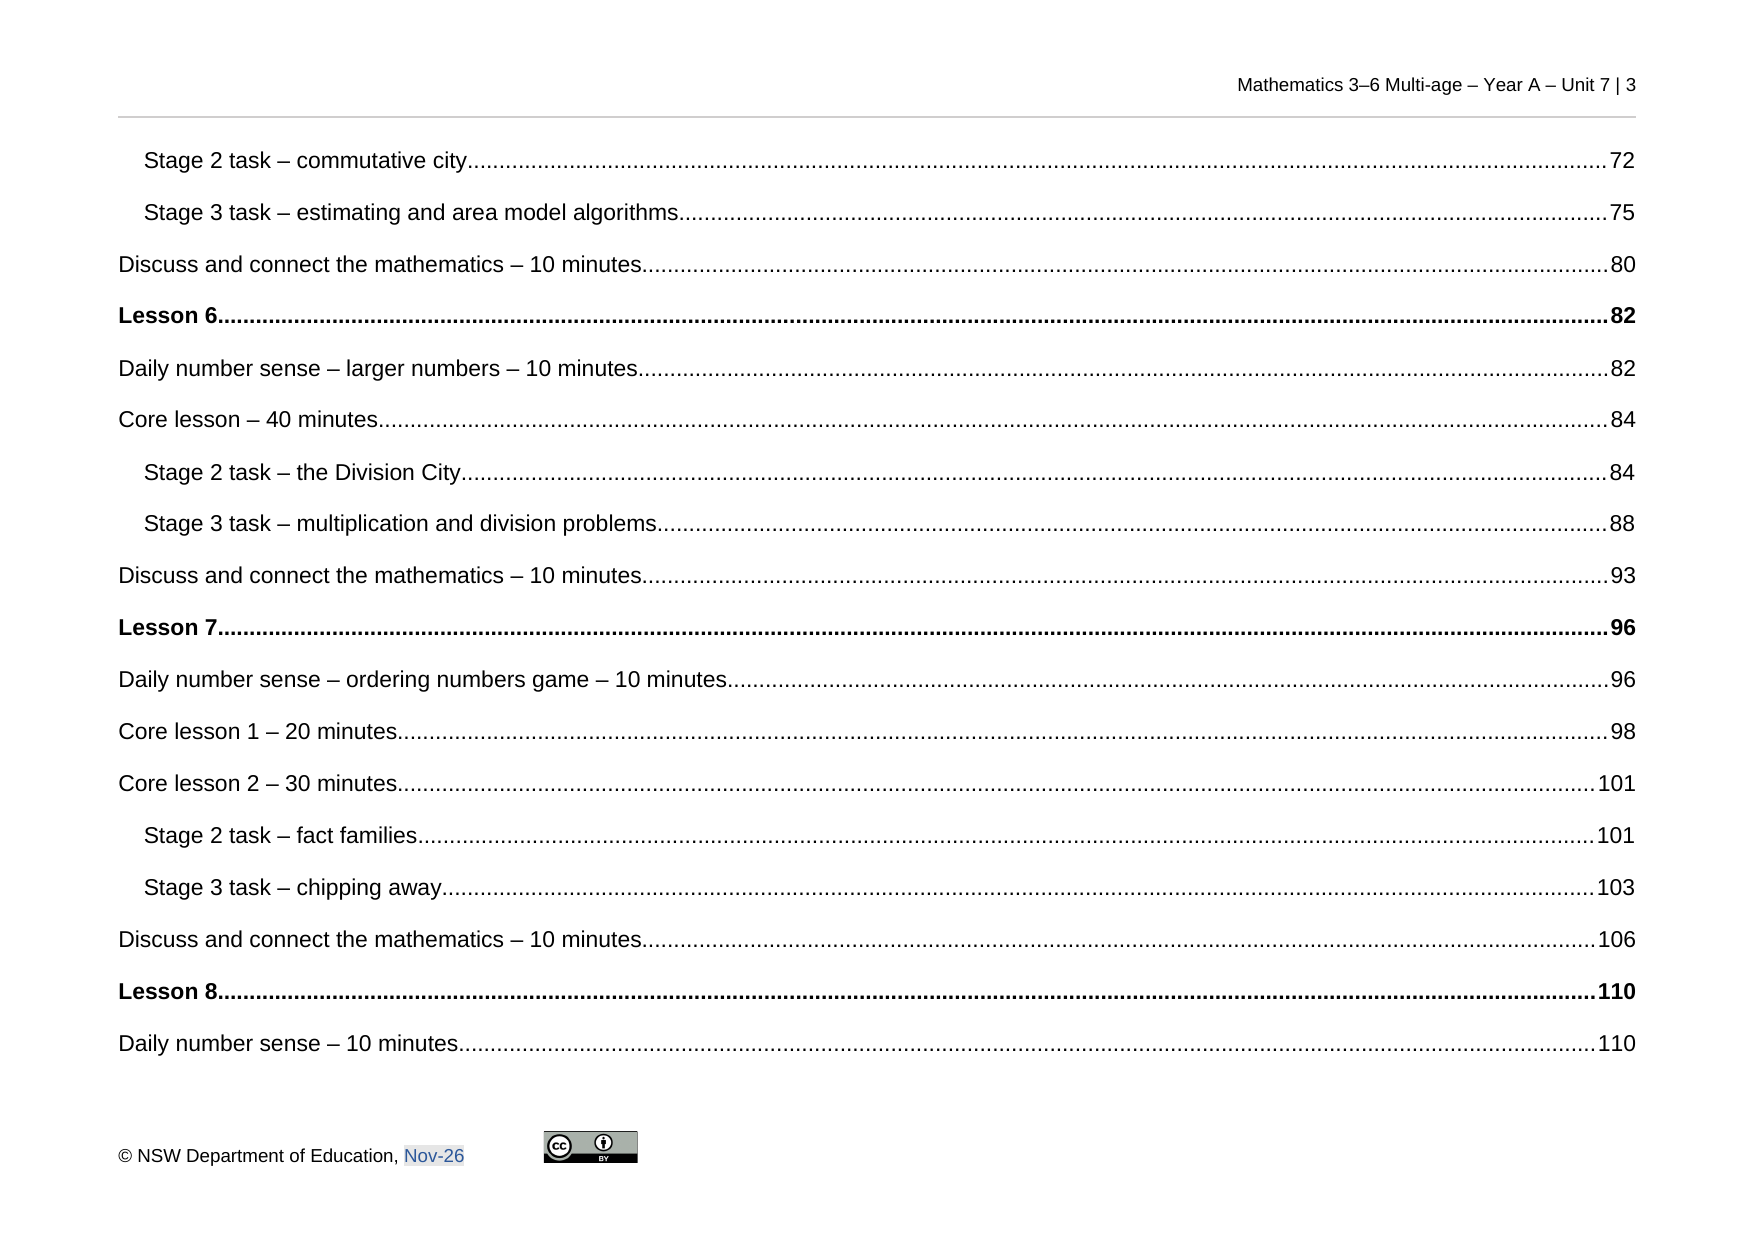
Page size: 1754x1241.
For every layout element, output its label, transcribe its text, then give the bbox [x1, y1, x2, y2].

text Stage 2 task – fact families 101 [143, 822, 1636, 849]
text Daily number sense – larger numbers – 10 minutes 82 [118, 354, 1636, 381]
text Lesson 8 110 [118, 978, 1636, 1004]
text Stage 3 task – multiplication and division problems 88 [143, 510, 1636, 537]
text Daily number sense – 10 minutes 110 [118, 1030, 1636, 1057]
text Stage 2 task – the Division City 84 [143, 458, 1636, 485]
text Core lesson – 40 minutes 84 [118, 406, 1636, 433]
text Stage 3 task – estimating and area model algorithms 75 [143, 198, 1636, 225]
text Discuss and connect the mathematics – 10 minutes 80 [118, 251, 1636, 277]
text Stage 2 task – commutative city 72 [143, 147, 1636, 173]
text Discuss and connect the mathematics – 10 minutes 93 [118, 562, 1636, 589]
text Discuss and connect the mathematics – 10 minutes 106 [118, 926, 1636, 953]
text Core lesson 1 – 20 minutes 98 [118, 718, 1636, 745]
text Daily number sense – ordering numbers game – 10 minutes 96 [118, 666, 1636, 693]
text Stage 3 task – chipping away 103 [143, 874, 1636, 901]
picture [543, 1131, 638, 1163]
text Core lesson 2 – 30 minutes 101 [118, 770, 1636, 797]
text Lesson 6 82 [118, 302, 1636, 329]
text Lesson 7 96 [118, 614, 1636, 641]
